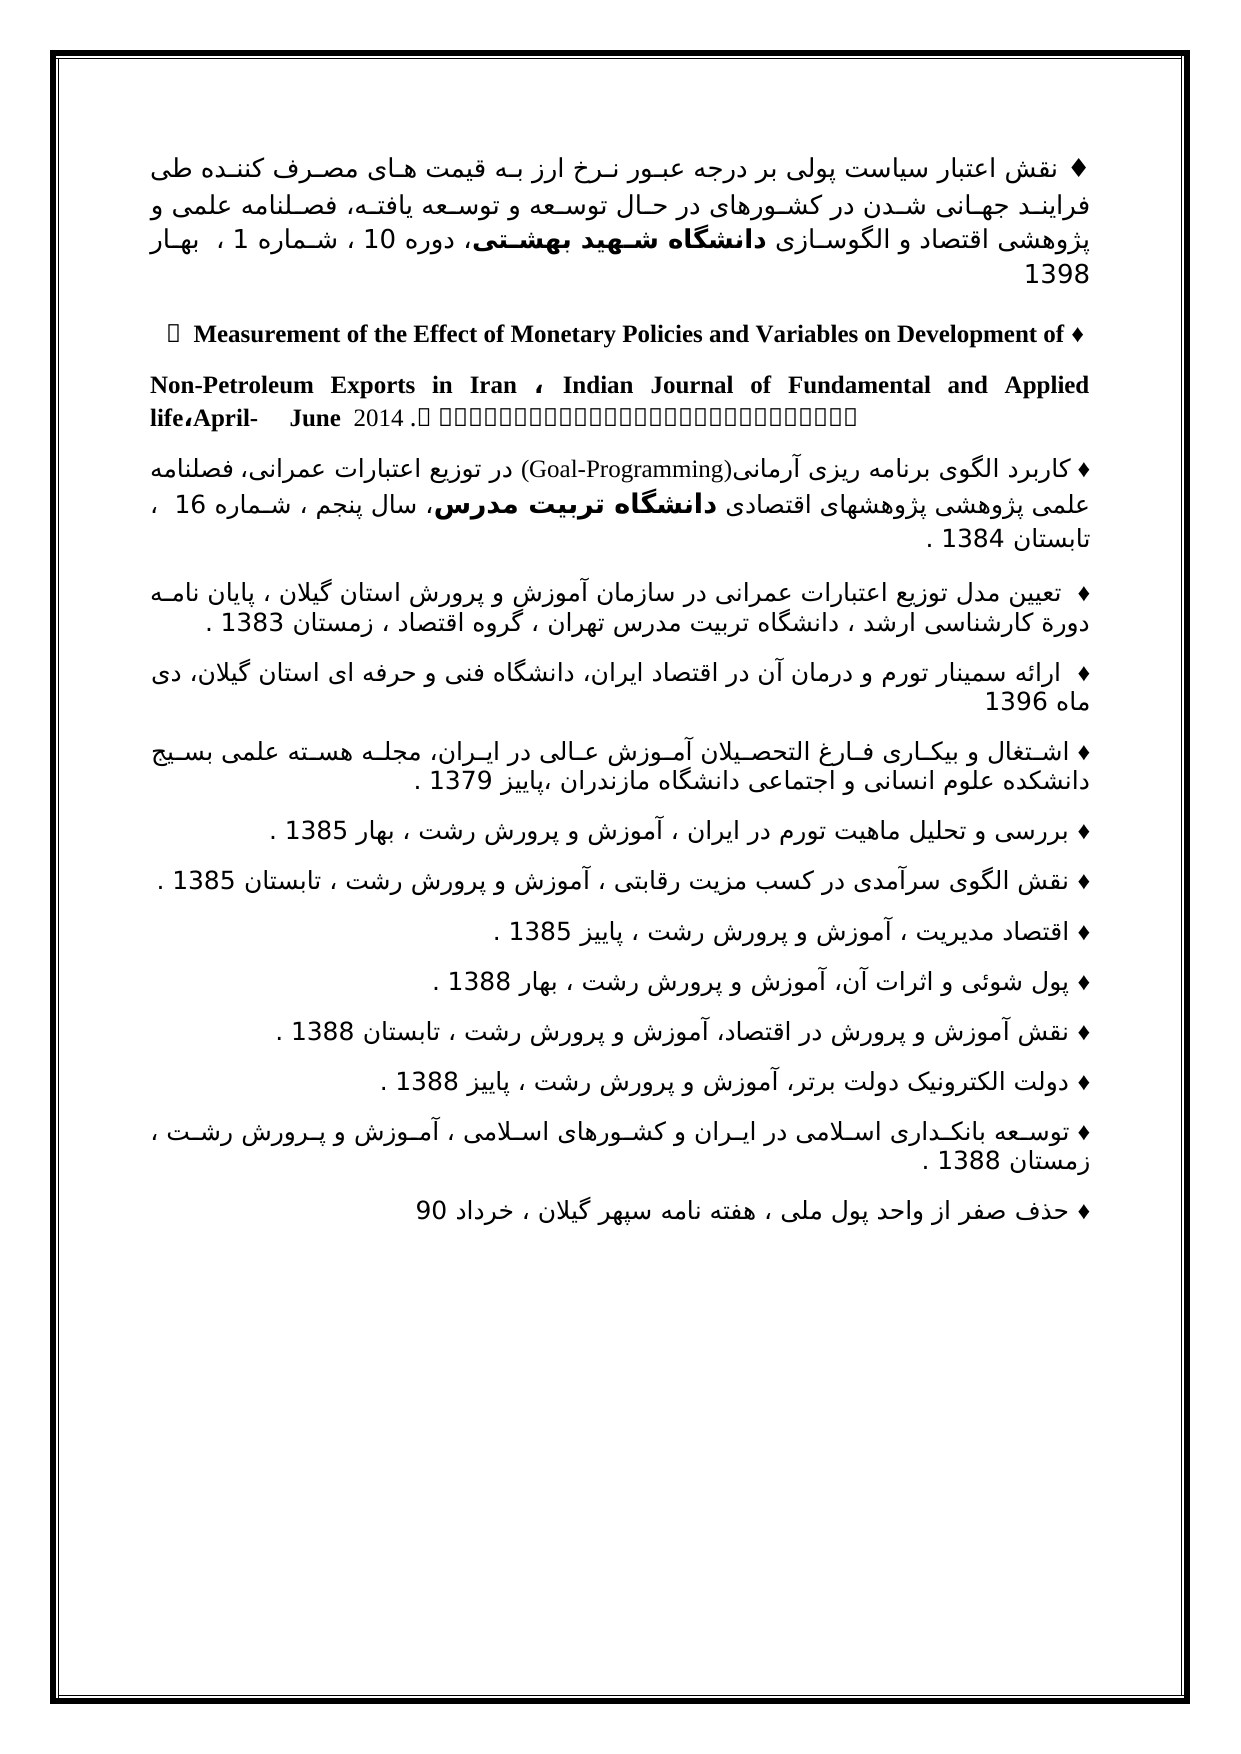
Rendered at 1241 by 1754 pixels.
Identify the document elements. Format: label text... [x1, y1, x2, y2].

text ♦ دولت الکترونیک دولت برتر، آموزش و پرورش رشت ، پاییز 1388 . [150, 1067, 1090, 1096]
text ♦ کاربرد الگوی برنامه ریزی آرمانی(Goal-Programming) در توزیع اعتبارات عمرانی، فصلنامه علمی پژوهشی پژوهشهای اقتصادی دانشگاه تربیت مدرس، سال پنجم ، شماره 16 ، تابستان 1384 . [150, 454, 1090, 553]
text ♦ نقش الگوی سرآمدی در کسب مزیت رقابتی ، آموزش و پرورش رشت ، تابستان 1385 . [150, 866, 1090, 896]
text ♦ توسعه بانکداری اسلامی در ایران و کشورهای اسلامی ، آموزش و پرورش رشت ، زمستان 1388 . [150, 1117, 1090, 1175]
text ♦ اقتصاد مدیریت ، آموزش و پرورش رشت ، پاییز 1385 . [150, 917, 1090, 946]
text ♦ ارائه سمینار تورم و درمان آن در اقتصاد ایران، دانشگاه فنی و حرفه ای استان گیلان، دی ماه 1396 [150, 658, 1090, 716]
text ♦ حذف صفر از واحد پول ملی ، هفته نامه سپهر گیلان ، خرداد 90 [150, 1196, 1090, 1226]
text Non-Petroleum Exports in Iran ، Indian Journal of Fundamental and Applied life،April- June 2014 .  [150, 370, 1090, 433]
text ♦  Measurement of the Effect of Monetary Policies and Variables on Development of [150, 315, 1090, 349]
text ♦ نقش اعتبار سیاست پولی بر درجه عبور نرخ ارز به قیمت های مصرف کننده طی فرایند جهانی شدن در کشورهای در حال توسعه و توسعه یافته، فصلنامه علمی و پژوهشی اقتصاد و الگوسازی دانشگاه شهید بهشتی، دوره 10 ، شماره 1 ، بهار 1398 [150, 150, 1090, 290]
text ♦ نقش آموزش و پرورش در اقتصاد، آموزش و پرورش رشت ، تابستان 1388 . [150, 1017, 1090, 1046]
text ♦ بررسی و تحلیل ماهیت تورم در ایران ، آموزش و پرورش رشت ، بهار 1385 . [150, 816, 1090, 846]
text ♦ اشتغال و بیکاری فارغ التحصیلان آموزش عالی در ایران، مجله هسته علمی بسیج دانشکده علوم انسانی و اجتماعی دانشگاه مازندران ،پاییز 1379 . [150, 737, 1090, 796]
text ♦ تعیین مدل توزیع اعتبارات عمرانی در سازمان آموزش و پرورش استان گیلان ، پایان نامه دورة کارشناسی ارشد ، دانشگاه تربیت مدرس تهران ، گروه اقتصاد ، زمستان 1383 . [150, 578, 1090, 637]
text ♦ پول شوئی و اثرات آن، آموزش و پرورش رشت ، بهار 1388 . [150, 967, 1090, 996]
